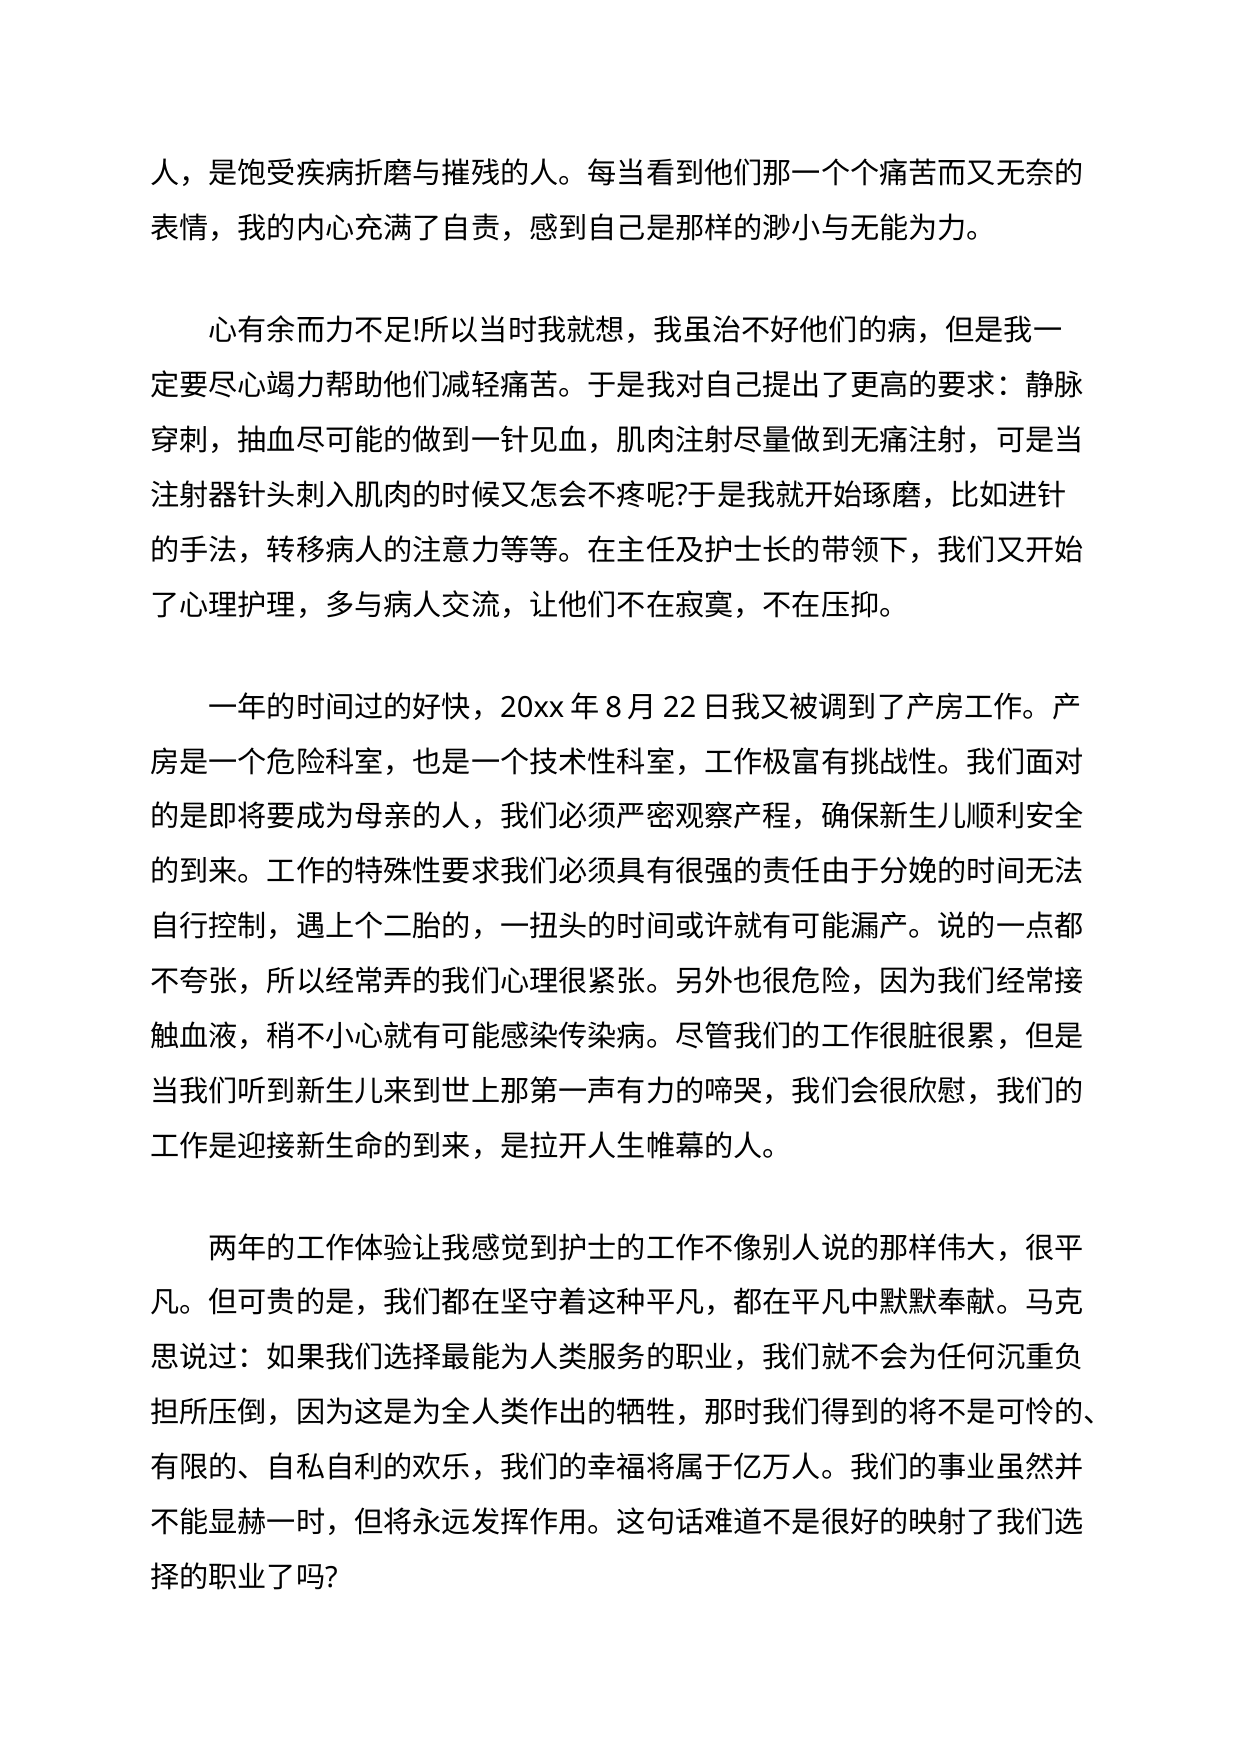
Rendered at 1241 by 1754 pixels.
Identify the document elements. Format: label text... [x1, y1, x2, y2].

text 一年的时间过的好快，20xx年8月22日我又被调到了产房工作。产房是一个危险科室，也是一个技术性科室，工作极富有挑战性。我们面对的是即将要成为母亲的人，我们必须严密观察产程，确保新生儿顺利安全的到来。工作的特殊性要求我们必须具有很强的责任由于分娩的时间无法自行控制，遇上个二胎的，一扭头的时间或许就有可能漏产。说的一点都不夸张，所以经常弄的我们心理很紧张。另外也很危险，因为我们经常接触血液，稍不小心就有可能感染传染病。尽管我们的工作很脏很累，但是当我们听到新生儿来到世上那第一声有力的啼哭，我们会很欣慰，我们的工作是迎接新生命的到来，是拉开人生帷幕的人。 [150, 683, 1090, 1165]
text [150, 150, 1090, 247]
text 心有余而力不足!所以当时我就想，我虽治不好他们的病，但是我一定要尽心竭力帮助他们减轻痛苦。于是我对自己提出了更高的要求：静脉穿刺，抽血尽可能的做到一针见血，肌肉注射尽量做到无痛注射，可是当注射器针头刺入肌肉的时候又怎会不疼呢?于是我就开始琢磨，比如进针的手法，转移病人的注意力等等。在主任及护士长的带领下，我们又开始了心理护理，多与病人交流，让他们不在寂寞，不在压抑。 [150, 307, 1090, 624]
text 两年的工作体验让我感觉到护士的工作不像别人说的那样伟大，很平凡。但可贵的是，我们都在坚守着这种平凡，都在平凡中默默奉献。马克思说过：如果我们选择最能为人类服务的职业，我们就不会为任何沉重负担所压倒，因为这是为全人类作出的牺牲，那时我们得到的将不是可怜的、有限的、自私自利的欢乐，我们的幸福将属于亿万人。我们的事业虽然并不能显赫一时，但将永远发挥作用。这句话难道不是很好的映射了我们选择的职业了吗? [150, 1224, 1090, 1596]
